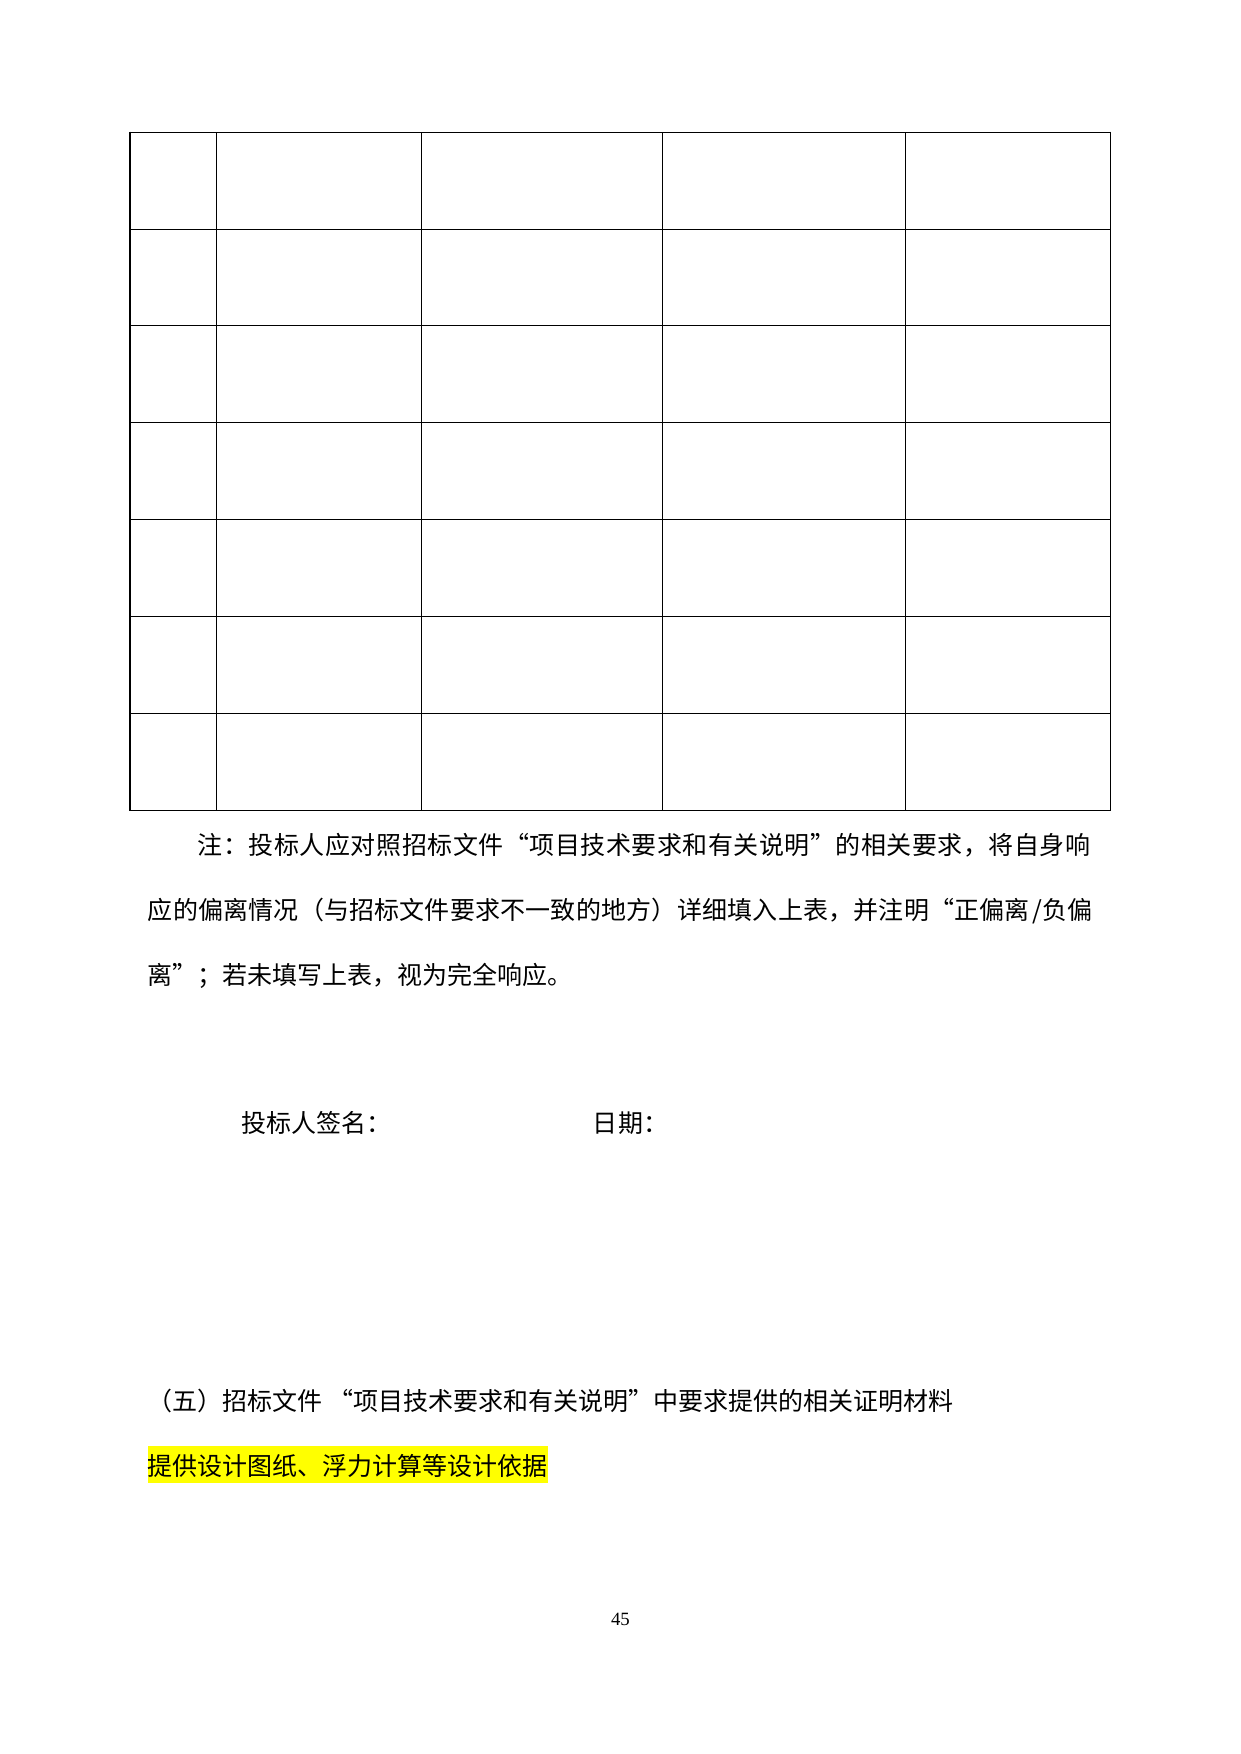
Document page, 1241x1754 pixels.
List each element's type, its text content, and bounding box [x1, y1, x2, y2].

table_cell [906, 520, 1110, 616]
table_cell [131, 617, 216, 713]
table_cell [217, 520, 421, 616]
table_cell [217, 714, 421, 810]
table_cell [906, 617, 1110, 713]
table_cell [906, 423, 1110, 519]
table_cell [217, 230, 421, 325]
table_cell [663, 230, 905, 325]
text 提供设计图纸、浮力计算等设计依据 [148, 1432, 1092, 1497]
table_cell [422, 520, 662, 616]
table_cell [663, 520, 905, 616]
table_cell [217, 617, 421, 713]
list 招标文件 “项目技术要求和有关说明”中要求提供的相关证明材料 [148, 1367, 1092, 1432]
table_cell [422, 617, 662, 713]
table_cell [217, 423, 421, 519]
table_cell [906, 133, 1110, 228]
table_cell [422, 133, 662, 228]
table_cell [131, 520, 216, 616]
table_cell [663, 326, 905, 422]
table_cell [217, 326, 421, 422]
table_cell [663, 714, 905, 810]
table_cell [131, 326, 216, 422]
table_cell [422, 714, 662, 810]
table_cell [906, 326, 1110, 422]
table_cell [131, 230, 216, 325]
table_cell [663, 133, 905, 228]
table_cell [906, 230, 1110, 325]
table_cell [131, 714, 216, 810]
table_cell [906, 714, 1110, 810]
table_cell [422, 423, 662, 519]
table_cell [663, 617, 905, 713]
table_cell [422, 326, 662, 422]
text 注：投标人应对照招标文件“项目技术要求和有关说明”的相关要求，将自身响应的偏离情况（与招标文件要求不一致的地方）详细填入上表，并注明“正偏离/负偏离”；若未填写上表，视为完全响应。 [148, 811, 1092, 1006]
table_cell [217, 133, 421, 228]
text 投标人签名： 日期： [191, 1089, 1092, 1154]
table_cell [131, 423, 216, 519]
table_cell [663, 423, 905, 519]
table_cell [422, 230, 662, 325]
table_cell [131, 133, 216, 228]
